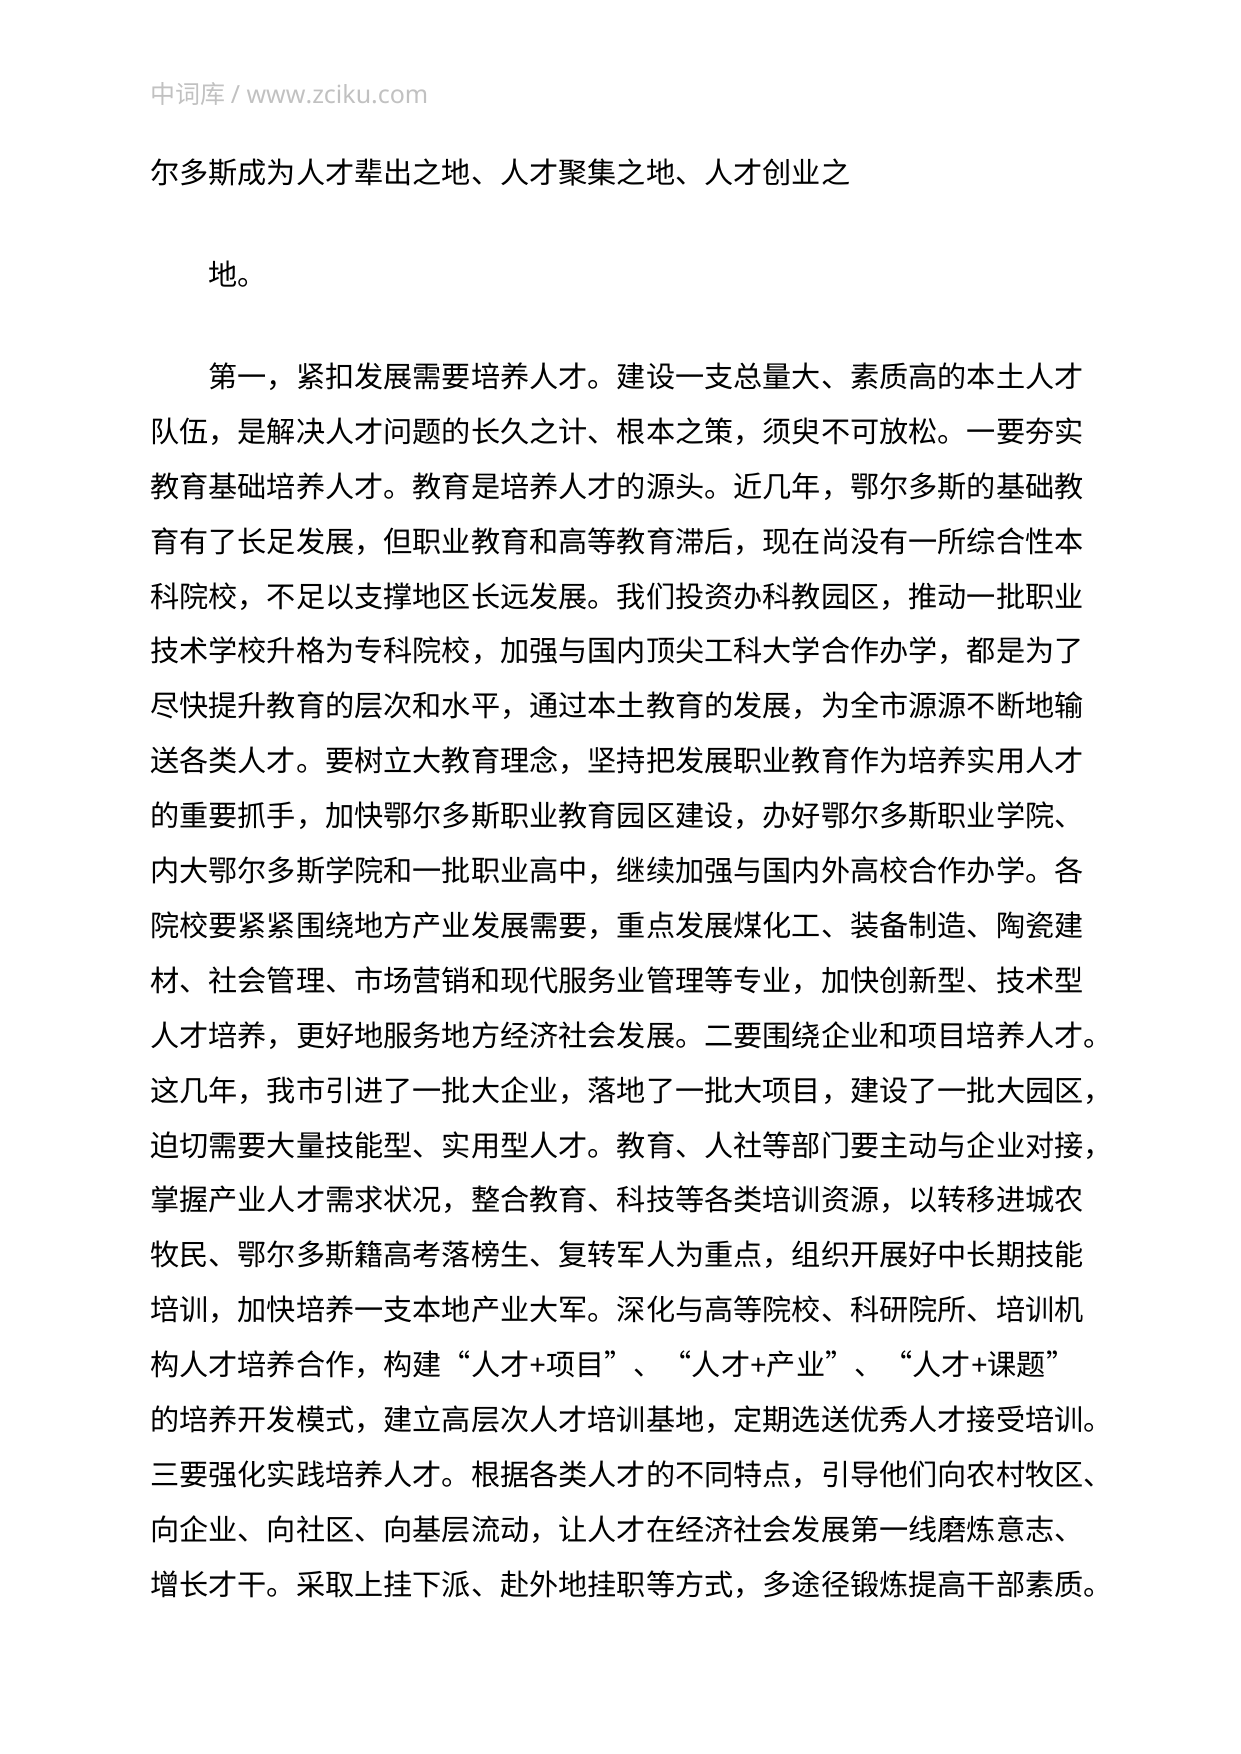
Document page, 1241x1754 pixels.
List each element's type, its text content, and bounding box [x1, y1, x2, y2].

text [150, 353, 1090, 1604]
text 地。 [150, 252, 1090, 294]
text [150, 150, 1090, 192]
